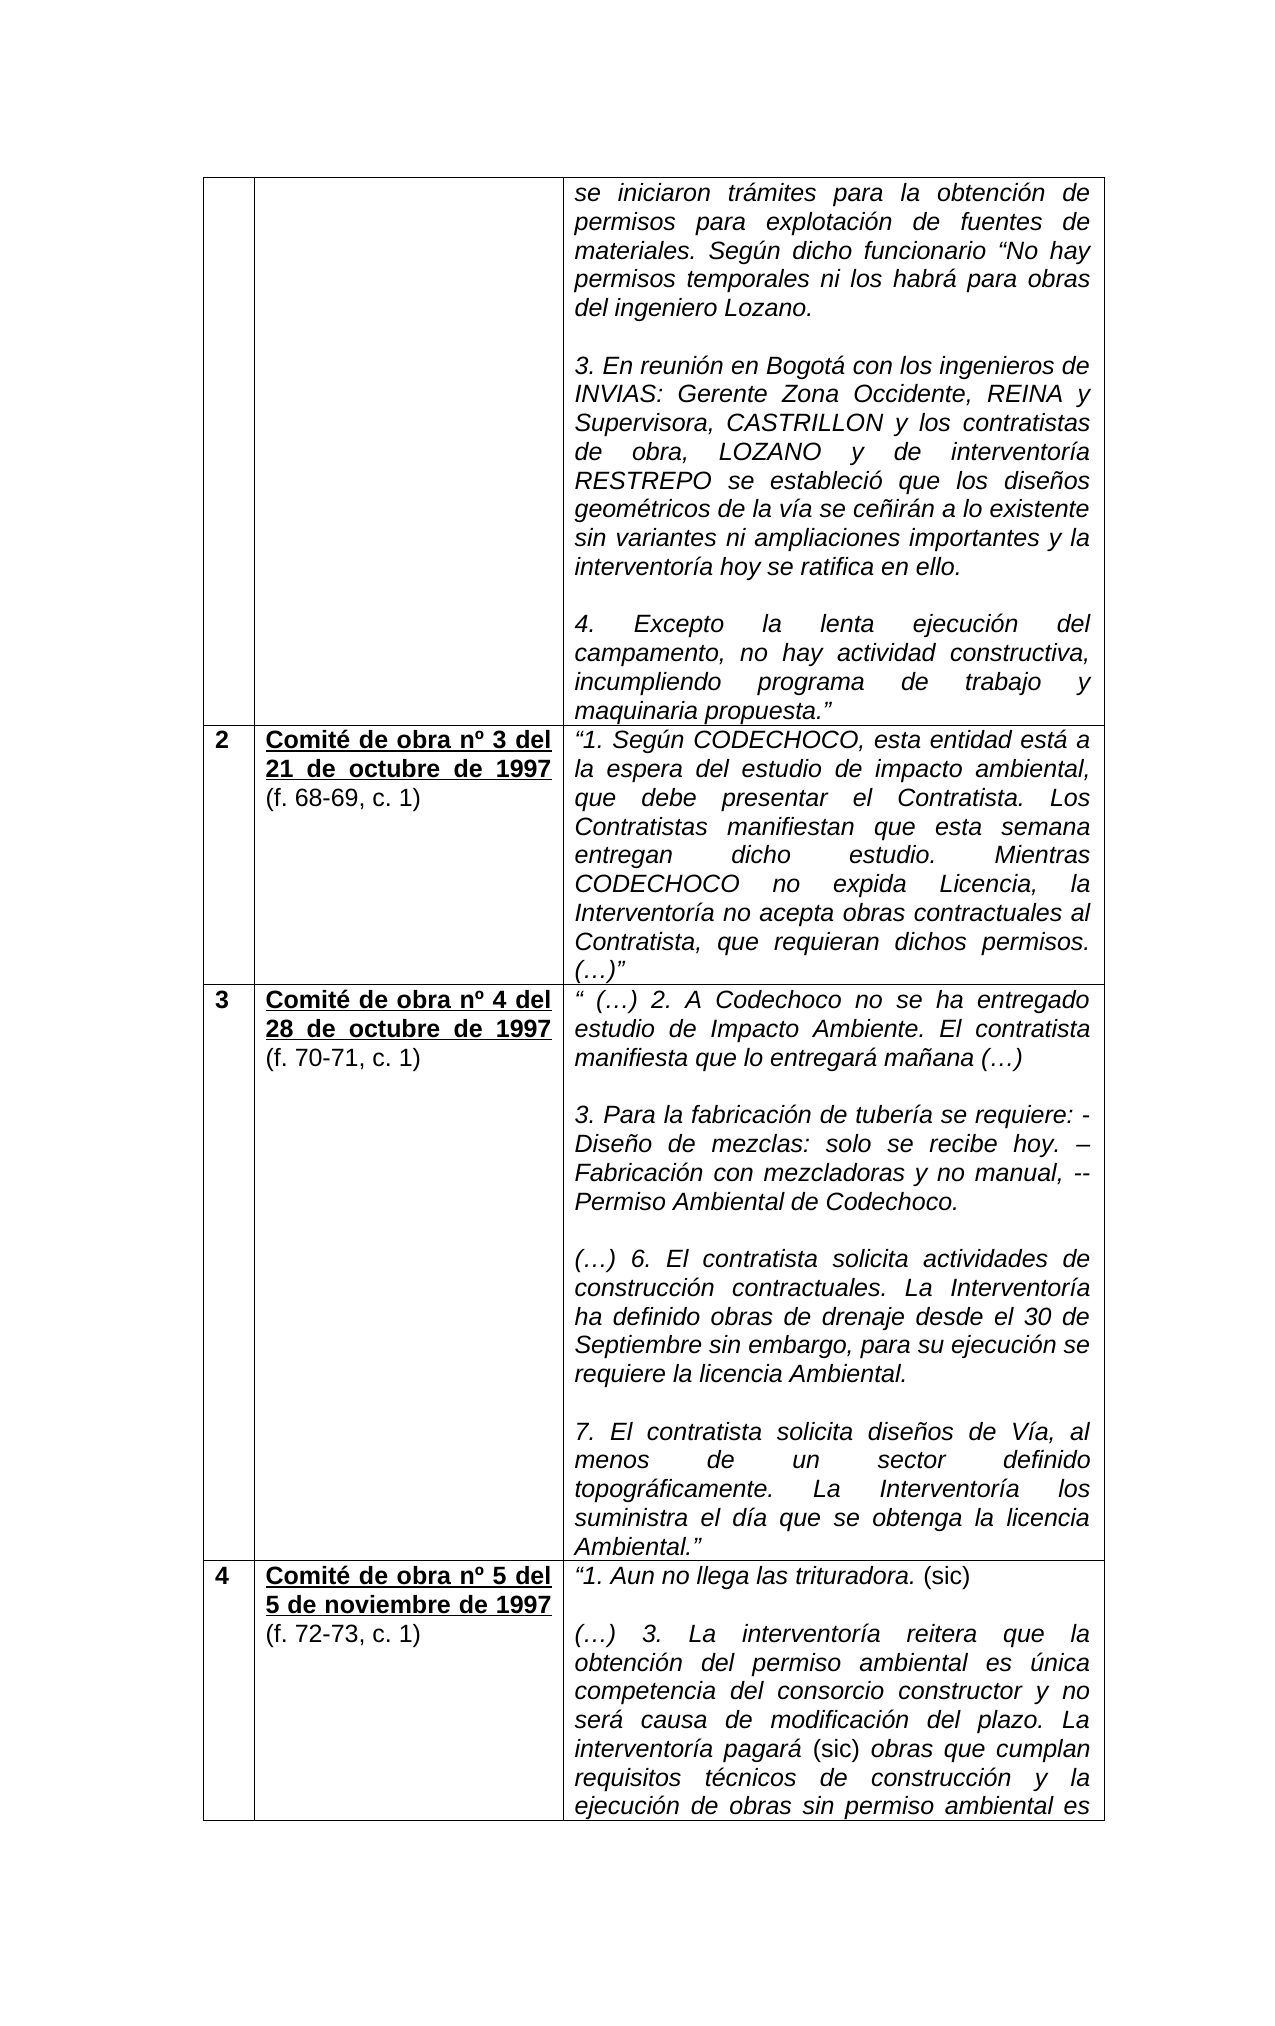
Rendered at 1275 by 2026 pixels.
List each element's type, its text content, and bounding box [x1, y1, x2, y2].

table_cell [564, 1561, 1104, 1820]
table_cell 3 [204, 985, 254, 1560]
table_cell Comité de obra nº 4 del 28 de octubre de 1997 (f. 70-71, c. 1) [255, 985, 563, 1560]
table_cell “1. Según CODECHOCO, esta entidad está a la espera del estudio de impacto ambiental, que debe presentar el Contratista. Los Contratistas manifiestan que esta semana entregan dicho estudio. Mientras CODECHOCO no expida Licencia, la Interventoría no acepta obras contractuales al Contratista, que requieran dichos permisos. (…)” [564, 726, 1104, 984]
table_cell 4 [204, 1561, 254, 1820]
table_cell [255, 178, 563, 724]
table_cell 1 [204, 178, 254, 724]
table_cell “ (…) 2. A Codechoco no se ha entregado estudio de Impacto Ambiente. El contratista manifiesta que lo entregará mañana (…) 3. Para la fabricación de tubería se requiere: - Diseño de mezclas: solo se recibe hoy. – Fabricación con mezcladoras y no manual, -- Permiso Ambiental de Codechoco. (…) 6. El contratista solicita actividades de construcción contractuales. La Interventoría ha definido obras de drenaje desde el 30 de Septiembre sin embargo, para su ejecución se requiere la licencia Ambiental. 7. El contratista solicita diseños de Vía, al menos de un sector definido topográficamente. La Interventoría los suministra el día que se obtenga la licencia Ambiental.” [564, 985, 1104, 1560]
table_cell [564, 178, 1104, 724]
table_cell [255, 1561, 563, 1820]
table_cell Comité de obra nº 3 del 21 de octubre de 1997 (f. 68-69, c. 1) [255, 726, 563, 984]
table_cell 2 [204, 726, 254, 984]
